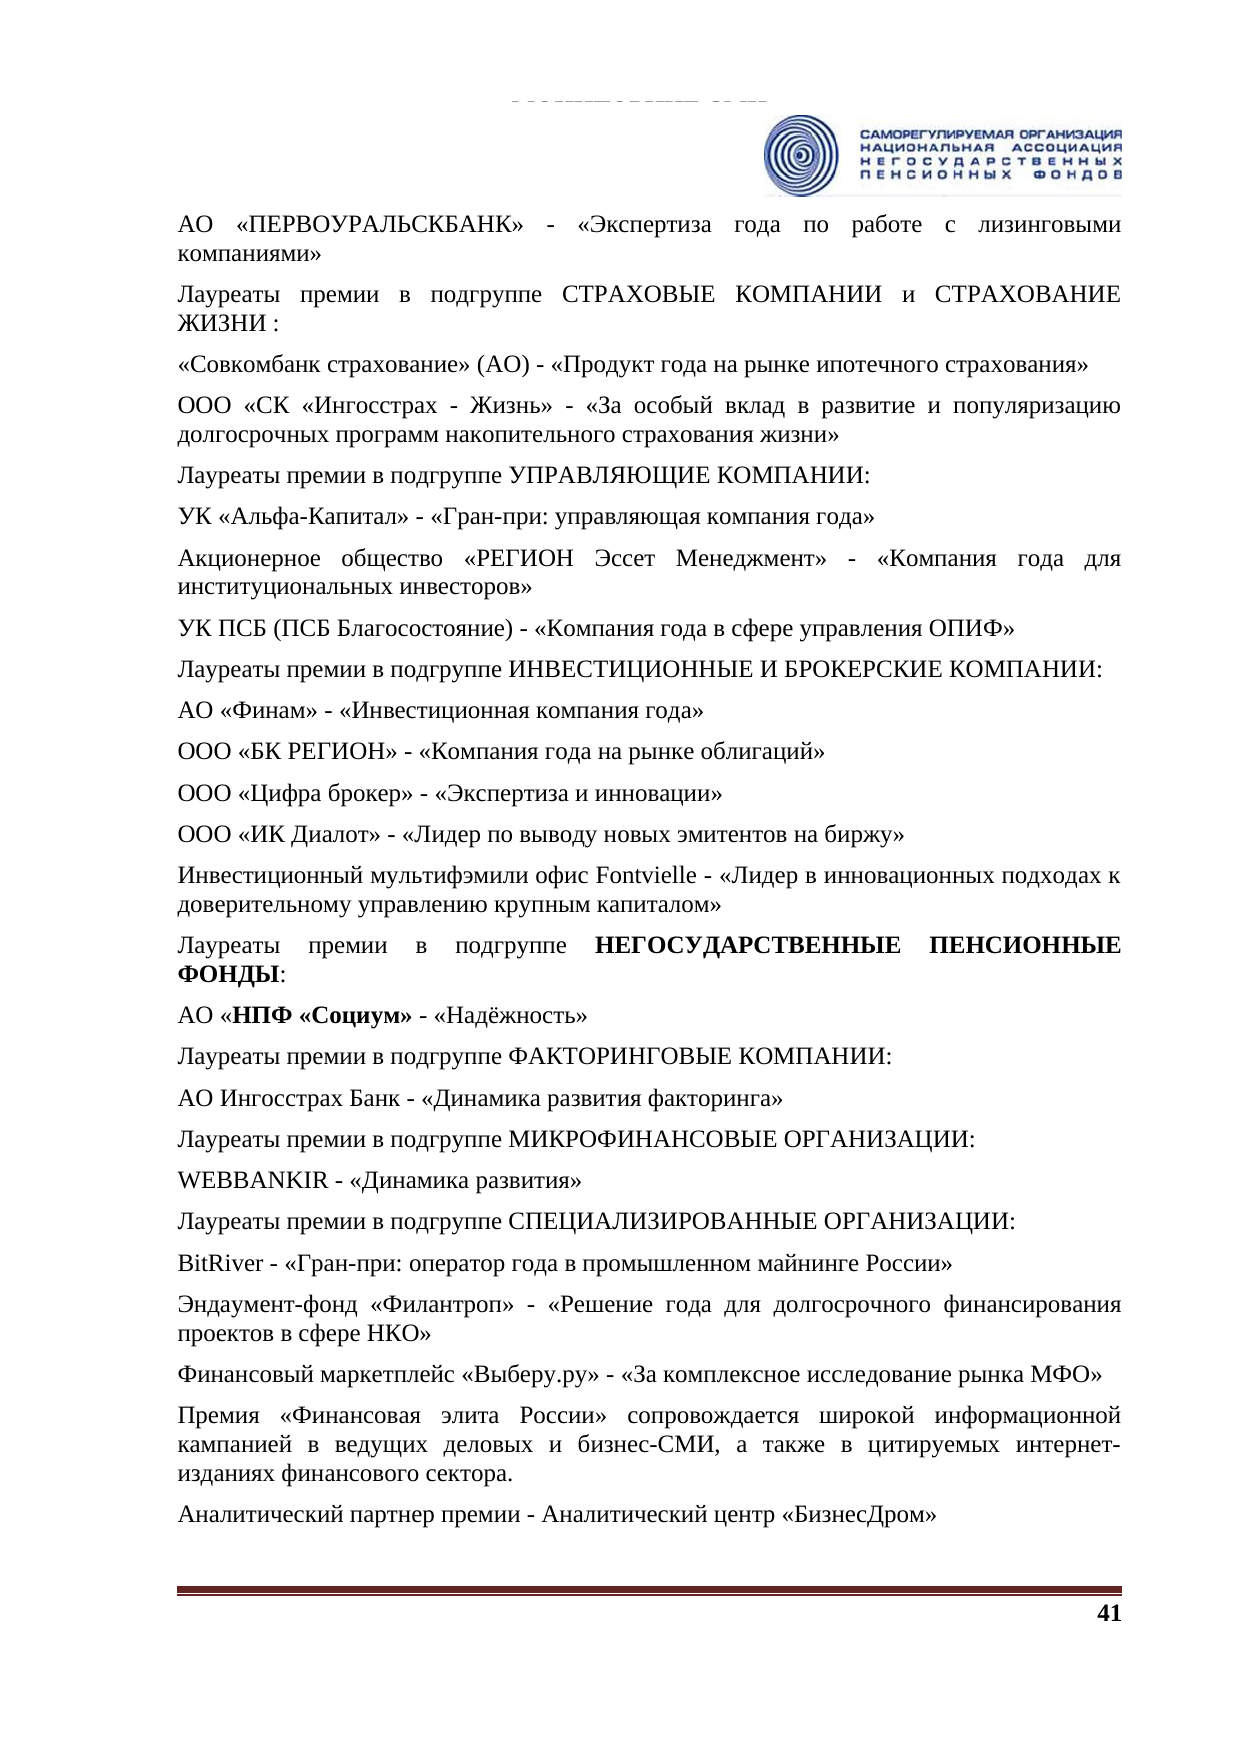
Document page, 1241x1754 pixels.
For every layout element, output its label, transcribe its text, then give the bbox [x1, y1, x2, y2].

text ООО «БК РЕГИОН» - «Компания года на рынке облигаций» [177, 736, 1122, 765]
text Лауреаты премии в подгруппе СТРАХОВЫЕ КОМПАНИИ и СТРАХОВАНИЕ ЖИЗНИ : [177, 279, 1122, 336]
text ООО «СК «Ингосстрах - Жизнь» - «За особый вклад в развитие и популяризацию долгосрочных программ накопительного страхования жизни» [177, 390, 1122, 448]
text АО «ПЕРВОУРАЛЬСКБАНК» - «Экспертиза года по работе с лизинговыми компаниями» [177, 209, 1122, 266]
text УК ПСБ (ПСБ Благосостояние) - «Компания года в сфере управления ОПИФ» [177, 613, 1122, 641]
picture [764, 115, 1122, 197]
text Эндаумент-фонд «Филантроп» - «Решение года для долгосрочного финансирования проектов в сфере НКО» [177, 1289, 1122, 1346]
text ООО «Цифра брокер» - «Экспертиза и инновации» [177, 778, 1122, 806]
text АО Ингосстрах Банк - «Динамика развития факторинга» [177, 1083, 1122, 1111]
text Лауреаты премии в подгруппе ИНВЕСТИЦИОННЫЕ И БРОКЕРСКИЕ КОМПАНИИ: [177, 654, 1122, 683]
text WEBBANKIR - «Динамика развития» [177, 1165, 1122, 1194]
text Лауреаты премии в подгруппе НЕГОСУДАРСТВЕННЫЕ ПЕНСИОННЫЕ ФОНДЫ: [177, 930, 1122, 988]
text Акционерное общество «РЕГИОН Эссет Менеджмент» - «Компания года для институциональных инвесторов» [177, 543, 1122, 600]
text Финансовый маркетплейс «Выберу.ру» - «За комплексное исследование рынка МФО» [177, 1359, 1122, 1388]
text BitRiver - «Гран-при: оператор года в промышленном майнинге России» [177, 1248, 1122, 1276]
text УК «Альфа-Капитал» - «Гран-при: управляющая компания года» [177, 501, 1122, 530]
text АО «НПФ «Социум» - «Надёжность» [177, 1000, 1122, 1029]
text Премия «Финансовая элита России» сопровождается широкой информационной кампанией в ведущих деловых и бизнес-СМИ, а также в цитируемых интернет-изданиях финансового сектора. [177, 1400, 1122, 1486]
text Аналитический партнер премии - Аналитический центр «БизнесДром» [177, 1499, 1122, 1528]
text Инвестиционный мультифэмили офис Fontvielle - «Лидер в инновационных подходах к доверительному управлению крупным капиталом» [177, 860, 1122, 918]
text ООО «ИК Диалот» - «Лидер по выводу новых эмитентов на биржу» [177, 819, 1122, 848]
text Лауреаты премии в подгруппе ФАКТОРИНГОВЫЕ КОМПАНИИ: [177, 1041, 1122, 1070]
text АО «Финам» - «Инвестиционная компания года» [177, 695, 1122, 724]
text «Совкомбанк страхование» (АО) - «Продукт года на рынке ипотечного страхования» [177, 349, 1122, 378]
text Лауреаты премии в подгруппе МИКРОФИНАНСОВЫЕ ОРГАНИЗАЦИИ: [177, 1124, 1122, 1153]
text Лауреаты премии в подгруппе УПРАВЛЯЮЩИЕ КОМПАНИИ: [177, 460, 1122, 489]
text Лауреаты премии в подгруппе СПЕЦИАЛИЗИРОВАННЫЕ ОРГАНИЗАЦИИ: [177, 1206, 1122, 1235]
